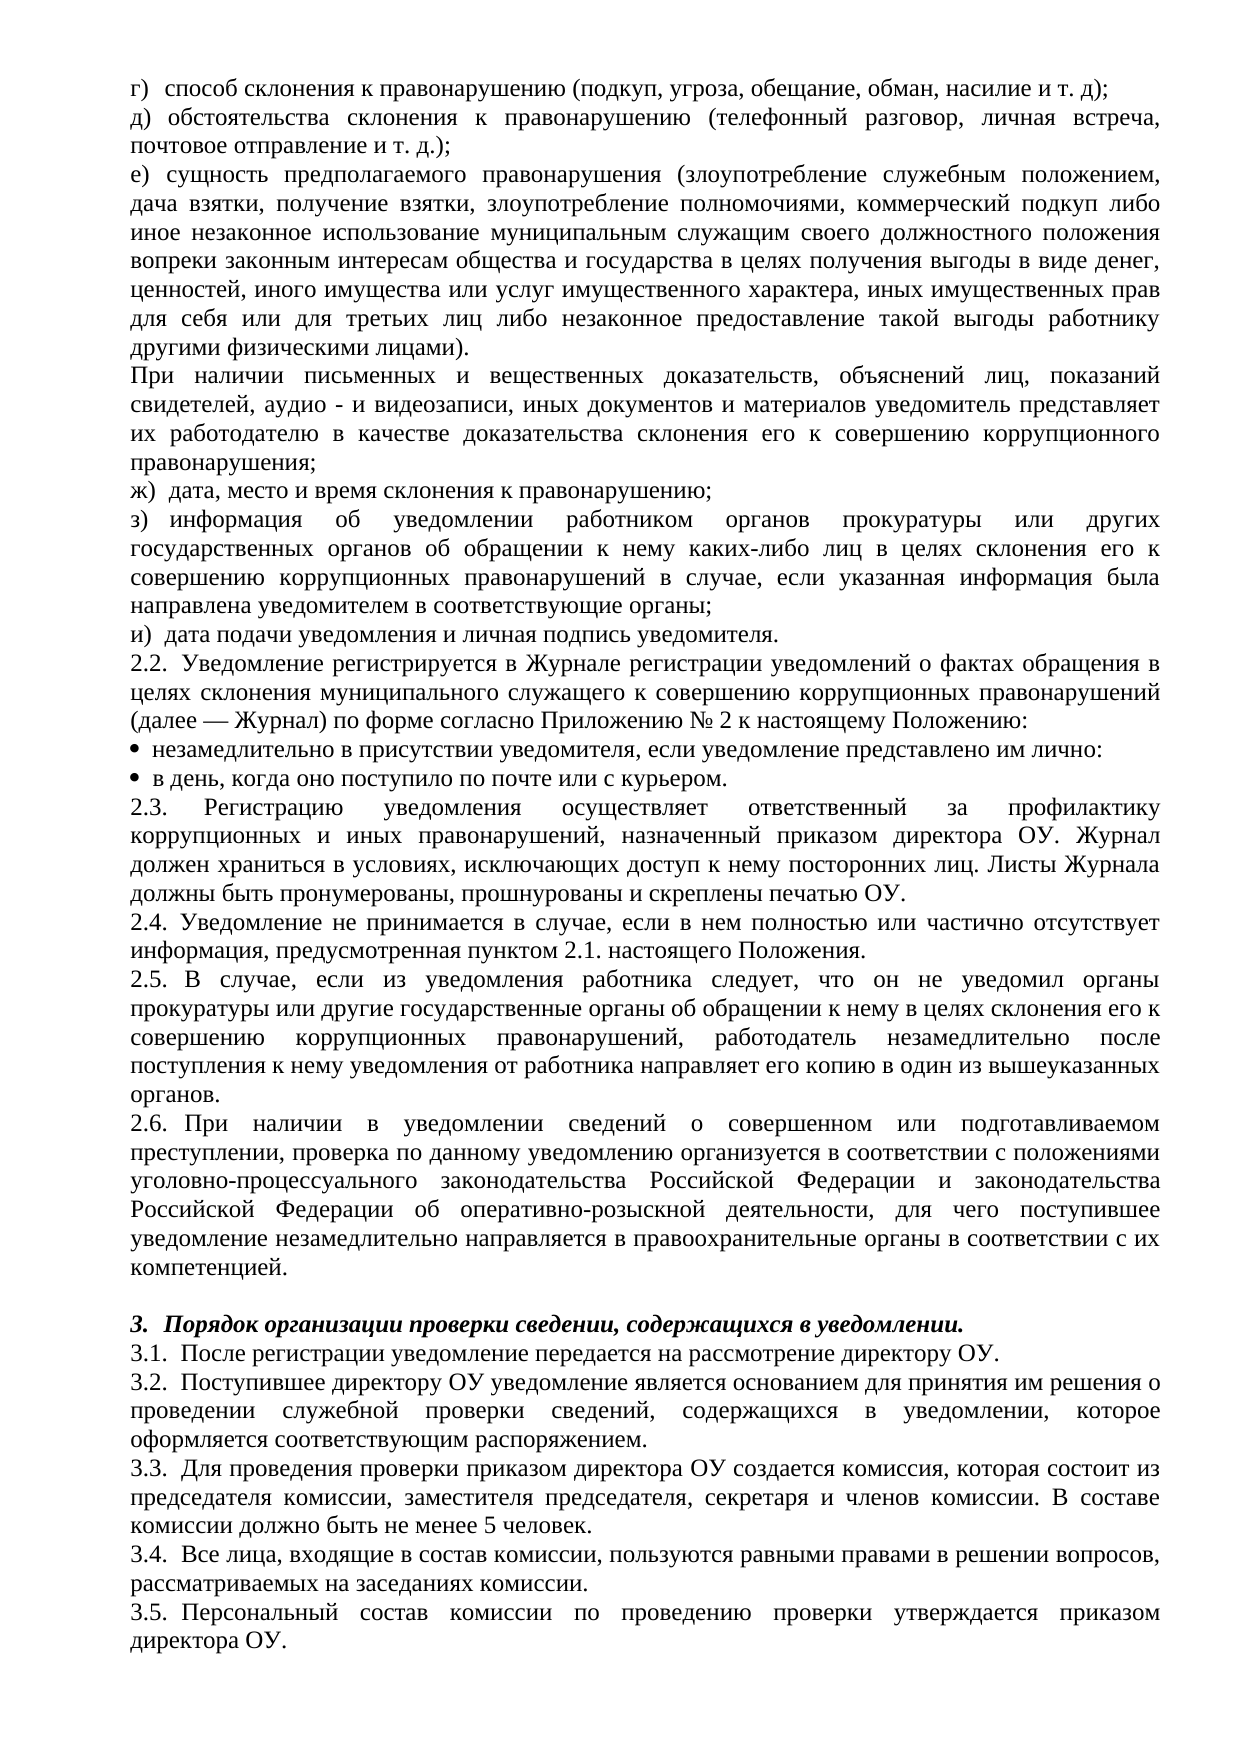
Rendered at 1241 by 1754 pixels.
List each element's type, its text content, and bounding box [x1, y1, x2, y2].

list незамедлительно в присутствии уведомителя, если уведомление представлено им лично: [130, 734, 1161, 763]
text г) способ склонения к правонарушению (подкуп, угроза, обещание, обман, насилие и т. д); [130, 73, 1161, 102]
text 3.5. Персональный состав комиссии по проведению проверки утверждается приказом директора ОУ. [130, 1597, 1161, 1654]
text 2.5. В случае, если из уведомления работника следует, что он не уведомил органы прокуратуры или другие государственные органы об обращении к нему в целях склонения его к совершению коррупционных правонарушений, работодатель незамедлительно после поступления к нему уведомления от работника направляет его копию в один из вышеуказанных органов. [130, 964, 1161, 1108]
text з) информация об уведомлении работником органов прокуратуры или других государственных органов об обращении к нему каких-либо лиц в целях склонения его к совершению коррупционных правонарушений в случае, если указанная информация была направлена уведомителем в соответствующие органы; [130, 504, 1161, 619]
text 3.4. Все лица, входящие в состав комиссии, пользуются равными правами в решении вопросов, рассматриваемых на заседаниях комиссии. [130, 1539, 1161, 1597]
text 3.1. После регистрации уведомление передается на рассмотрение директору ОУ. [130, 1338, 1161, 1367]
text 3.3. Для проведения проверки приказом директора ОУ создается комиссия, которая состоит из председателя комиссии, заместителя председателя, секретаря и членов комиссии. В составе комиссии должно быть не менее 5 человек. [130, 1453, 1161, 1539]
text 2.3. Регистрацию уведомления осуществляет ответственный за профилактику коррупционных и иных правонарушений, назначенный приказом директора ОУ. Журнал должен храниться в условиях, исключающих доступ к нему посторонних лиц. Листы Журнала должны быть пронумерованы, прошнурованы и скреплены печатью ОУ. [130, 792, 1161, 907]
text 2.4. Уведомление не принимается в случае, если в нем полностью или частично отсутствует информация, предусмотренная пунктом 2.1. настоящего Положения. [130, 907, 1161, 964]
text ж) дата, место и время склонения к правонарушению; [130, 476, 1161, 504]
text е) сущность предполагаемого правонарушения (злоупотребление служебным положением, дача взятки, получение взятки, злоупотребление полномочиями, коммерческий подкуп либо иное незаконное использование муниципальным служащим своего должностного положения вопреки законным интересам общества и государства в целях получения выгоды в виде денег, ценностей, иного имущества или услуг имущественного характера, иных имущественных прав для себя или для третьих лиц либо незаконное предоставление такой выгоды работнику другими физическими лицами). [130, 159, 1161, 361]
list в день, когда оно поступило по почте или с курьером. [130, 763, 1161, 792]
text 2.2. Уведомление регистрируется в Журнале регистрации уведомлений о фактах обращения в целях склонения муниципального служащего к совершению коррупционных правонарушений (далее — Журнал) по форме согласно Приложению № 2 к настоящему Положению: [130, 648, 1161, 734]
text 3.2. Поступившее директору ОУ уведомление является основанием для принятия им решения о проведении служебной проверки сведений, содержащихся в уведомлении, которое оформляется соответствующим распоряжением. [130, 1367, 1161, 1453]
text При наличии письменных и вещественных доказательств, объяснений лиц, показаний свидетелей, аудио - и видеозаписи, иных документов и материалов уведомитель представляет их работодателю в качестве доказательства склонения его к совершению коррупционного правонарушения; [130, 361, 1161, 476]
text 3. Порядок организации проверки сведении, содержащихся в уведомлении. [130, 1309, 1161, 1338]
text и) дата подачи уведомления и личная подпись уведомителя. [130, 619, 1161, 648]
text 2.6. При наличии в уведомлении сведений о совершенном или подготавливаемом преступлении, проверка по данному уведомлению организуется в соответствии с положениями уголовно-процессуального законодательства Российской Федерации и законодательства Российской Федерации об оперативно-розыскной деятельности, для чего поступившее уведомление незамедлительно направляется в правоохранительные органы в соответствии с их компетенцией. [130, 1108, 1161, 1281]
text д) обстоятельства склонения к правонарушению (телефонный разговор, личная встреча, почтовое отправление и т. д.); [130, 102, 1161, 159]
